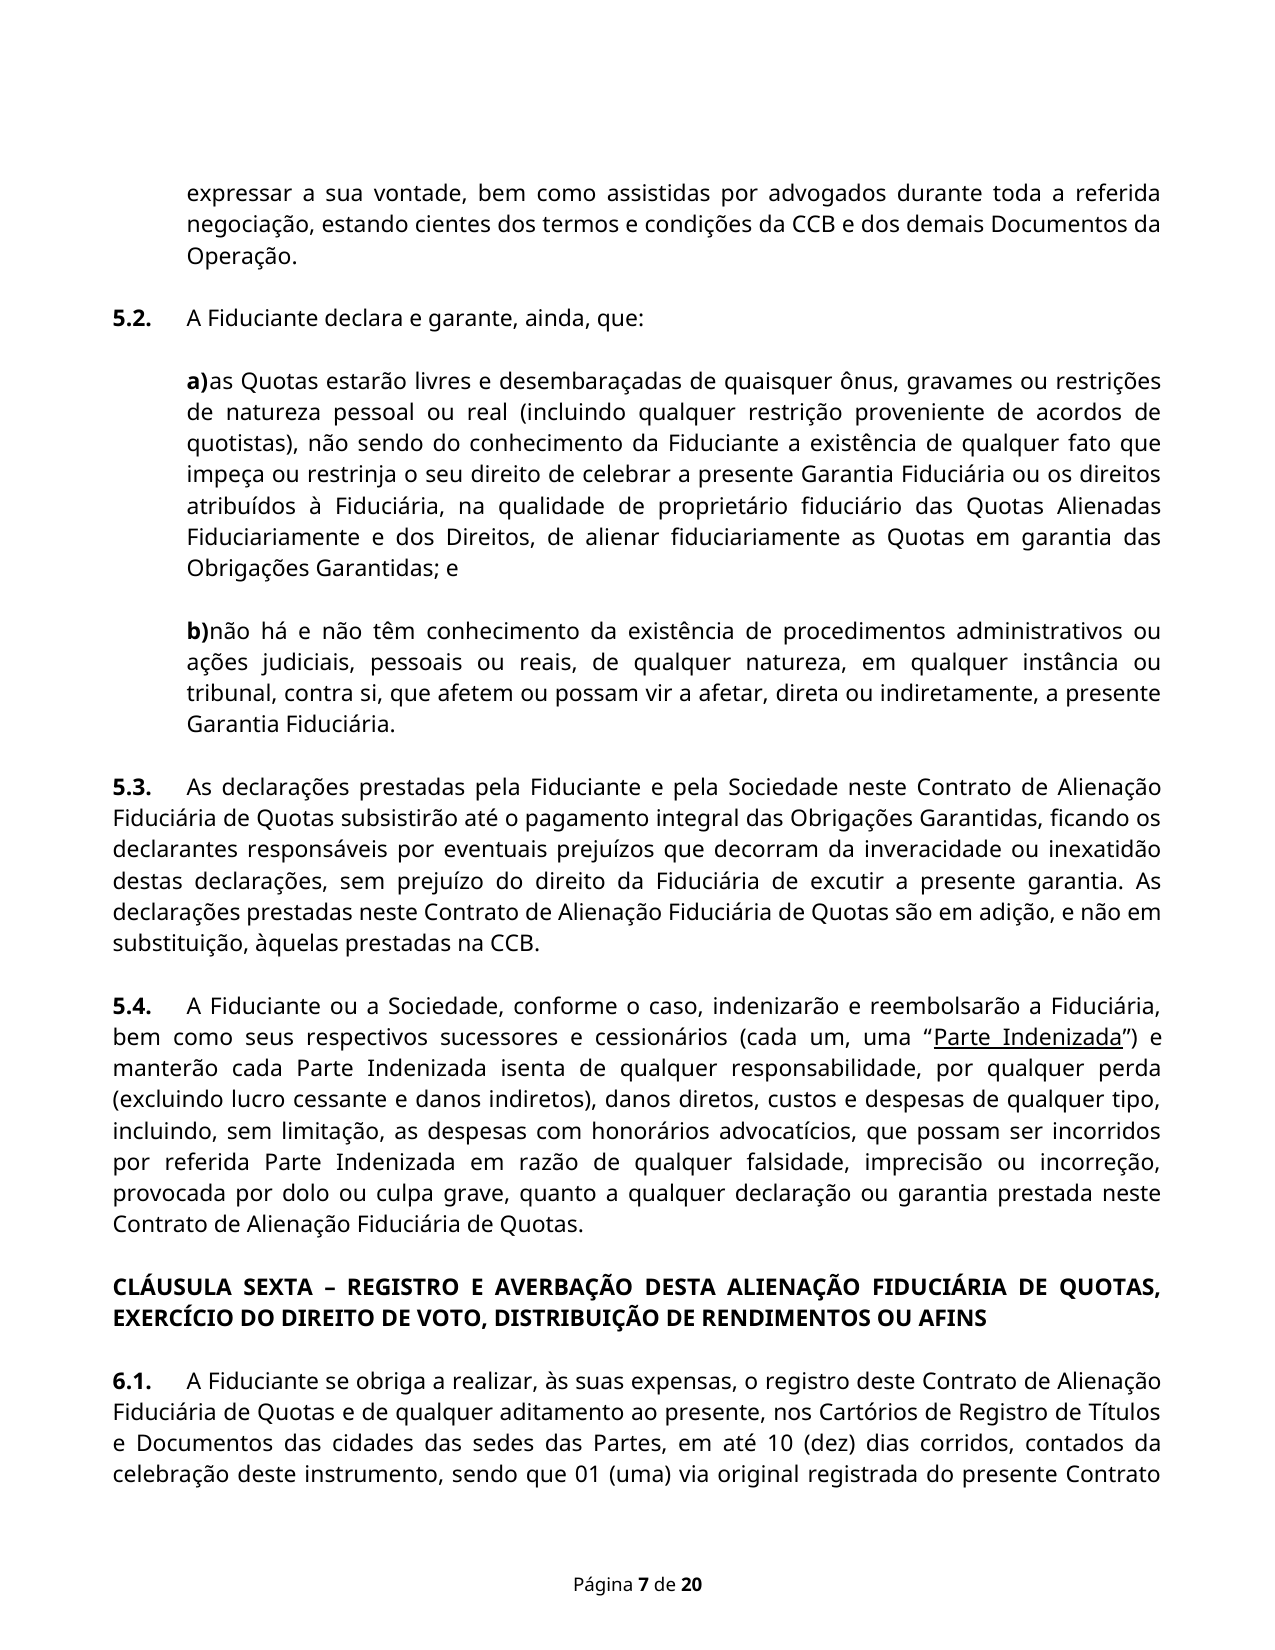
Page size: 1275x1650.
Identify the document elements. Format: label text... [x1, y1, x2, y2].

list A Fiduciante declara e garante, ainda, que: [112, 302, 1162, 333]
list As declarações prestadas pela Fiduciante e pela Sociedade neste Contrato de Alienação Fiduciária de Quotas subsistirão até o pagamento integral das Obrigações Garantidas, ficando os declarantes responsáveis por eventuais prejuízos que decorram da inveracidade ou inexatidão destas declarações, sem prejuízo do direito da Fiduciária de excutir a presente garantia. As declarações prestadas neste Contrato de Alienação Fiduciária de Quotas são em adição, e não em substituição, àquelas prestadas na CCB. [112, 771, 1162, 958]
subtitle CLÁUSULA SEXTA – REGISTRO E AVERBAÇÃO DESTA ALIENAÇÃO FIDUCIÁRIA DE QUOTAS, EXERCÍCIO DO DIREITO DE VOTO, DISTRIBUIÇÃO DE RENDIMENTOS OU AFINS [112, 1271, 1162, 1333]
list não há e não têm conhecimento da existência de procedimentos administrativos ou ações judiciais, pessoais ou reais, de qualquer natureza, em qualquer instância ou tribunal, contra si, que afetem ou possam vir a afetar, direta ou indiretamente, a presente Garantia Fiduciária. [186, 615, 1162, 740]
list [186, 177, 1162, 271]
list A Fiduciante ou a Sociedade, conforme o caso, indenizarão e reembolsarão a Fiduciária, bem como seus respectivos sucessores e cessionários (cada um, uma “Parte Indenizada”) e manterão cada Parte Indenizada isenta de qualquer responsabilidade, por qualquer perda (excluindo lucro cessante e danos indiretos), danos diretos, custos e despesas de qualquer tipo, incluindo, sem limitação, as despesas com honorários advocatícios, que possam ser incorridos por referida Parte Indenizada em razão de qualquer falsidade, imprecisão ou incorreção, provocada por dolo ou culpa grave, quanto a qualquer declaração ou garantia prestada neste Contrato de Alienação Fiduciária de Quotas. [112, 990, 1162, 1240]
list as Quotas estarão livres e desembaraçadas de quaisquer ônus, gravames ou restrições de natureza pessoal ou real (incluindo qualquer restrição proveniente de acordos de quotistas), não sendo do conhecimento da Fiduciante a existência de qualquer fato que impeça ou restrinja o seu direito de celebrar a presente Garantia Fiduciária ou os direitos atribuídos à Fiduciária, na qualidade de proprietário fiduciário das Quotas Alienadas Fiduciariamente e dos Direitos, de alienar fiduciariamente as Quotas em garantia das Obrigações Garantidas; e [186, 365, 1162, 583]
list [112, 1365, 1162, 1490]
